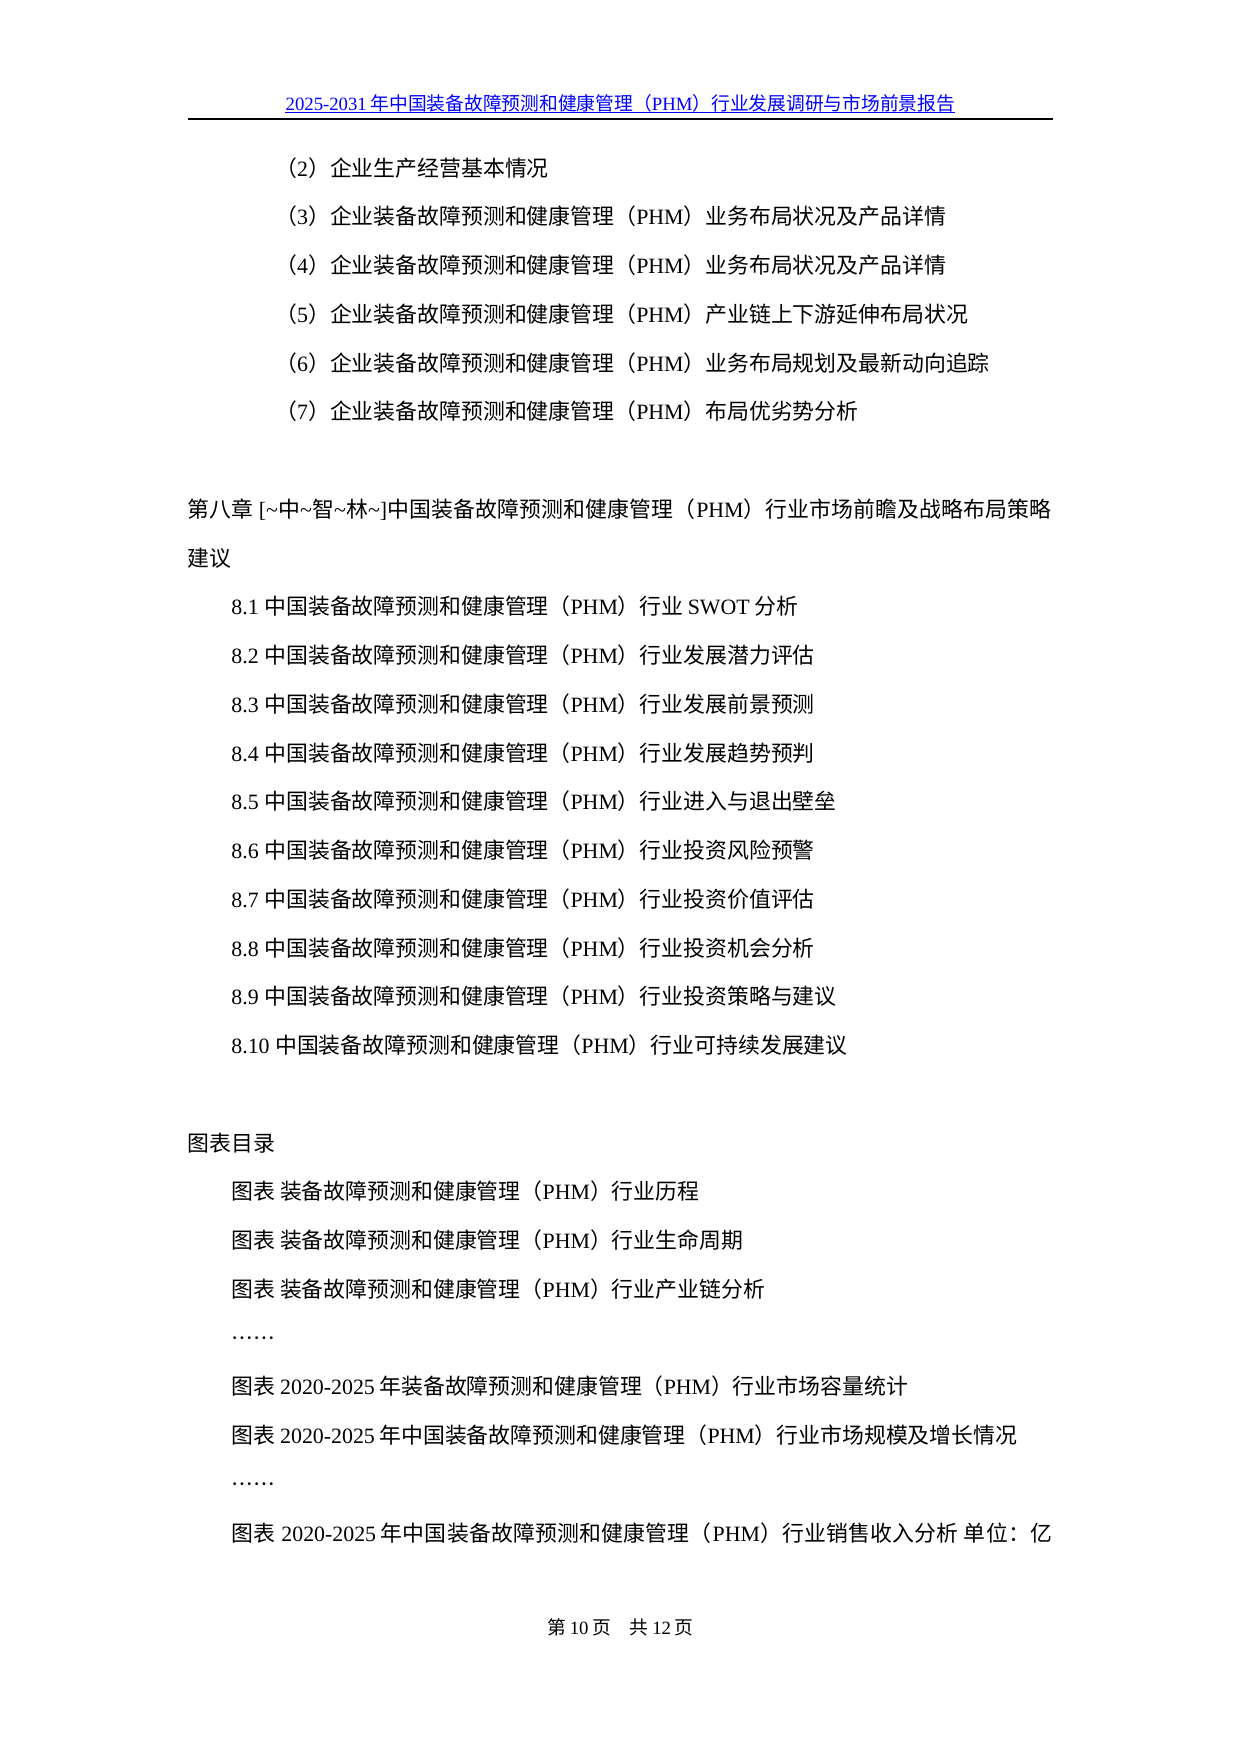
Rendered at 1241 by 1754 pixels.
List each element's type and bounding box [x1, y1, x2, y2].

text [187, 150, 1053, 1548]
